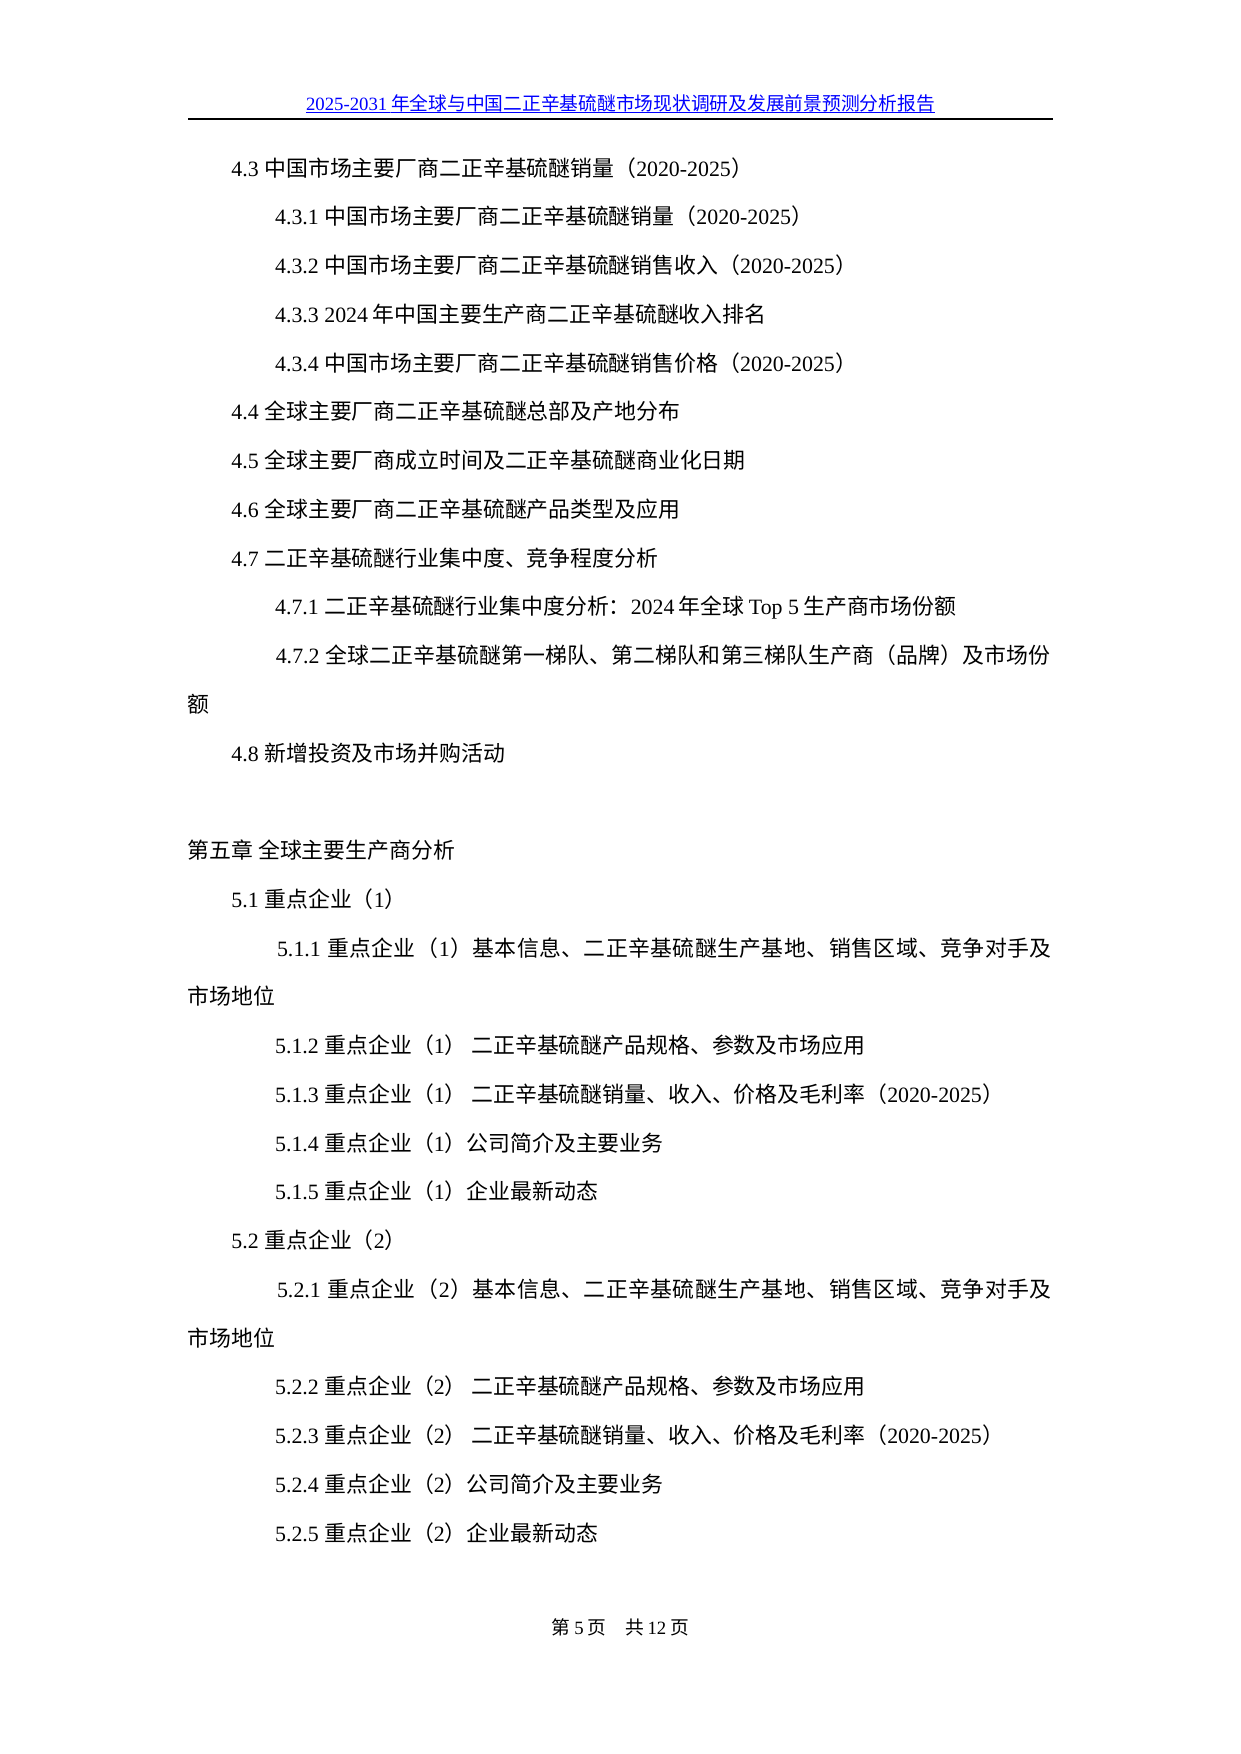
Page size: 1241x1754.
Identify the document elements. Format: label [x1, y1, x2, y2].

text [187, 150, 1053, 1548]
